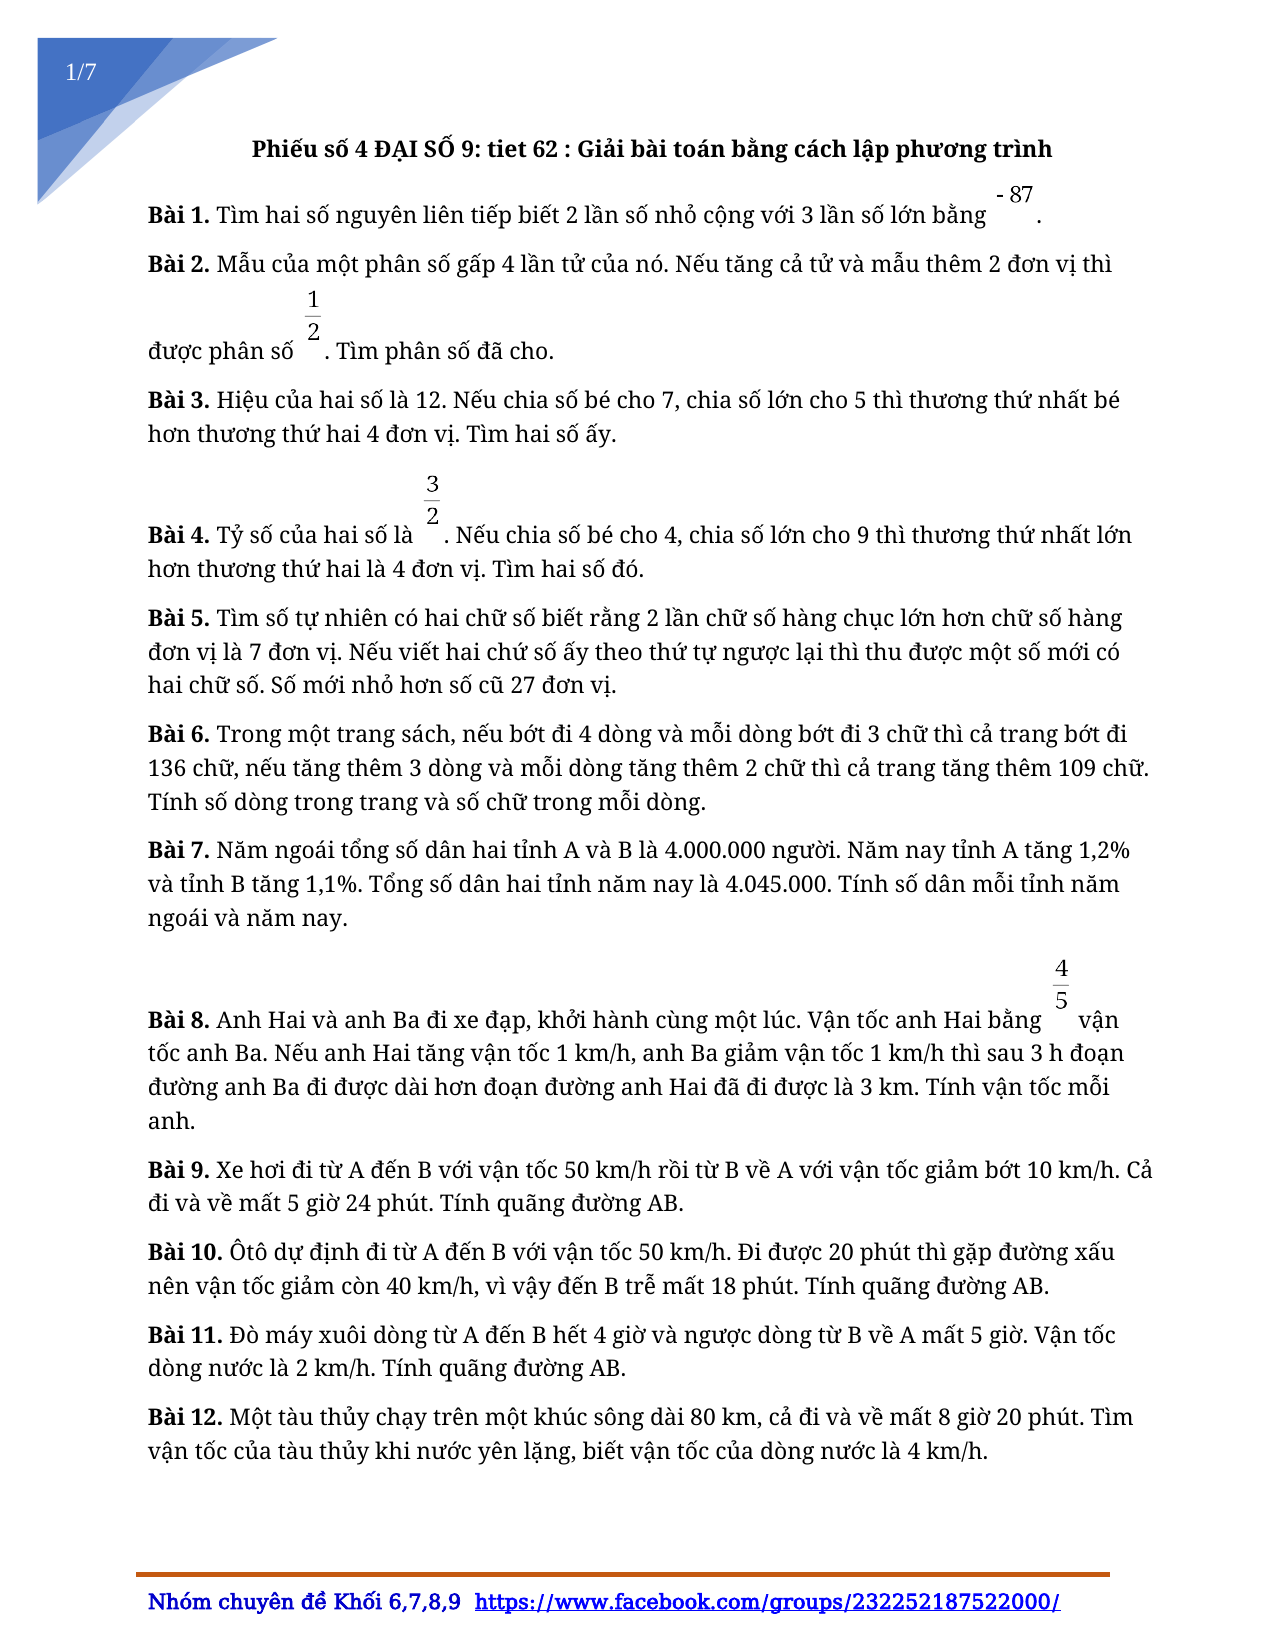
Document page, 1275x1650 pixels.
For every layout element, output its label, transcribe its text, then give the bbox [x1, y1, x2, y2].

text Bài 6. Trong một trang sách, nếu bớt đi 4 dòng và mỗi dòng bớt đi 3 chữ thì cả trang bớt đi 136 chữ, nếu tăng thêm 3 dòng và mỗi dòng tăng thêm 2 chữ thì cả trang tăng thêm 109 chữ. Tính số dòng trong trang và số chữ trong mỗi dòng. [148, 718, 1157, 817]
text Bài 3. Hiệu của hai số là 12. Nếu chia số bé cho 7, chia số lớn cho 5 thì thương thứ nhất bé hơn thương thứ hai 4 đơn vị. Tìm hai số ấy. [148, 384, 1157, 449]
text Bài 8. Anh Hai và anh Ba đi xe đạp, khởi hành cùng một lúc. Vận tốc anh Hai bằng vận tốc anh Ba. Nếu anh Hai tăng vận tốc 1 km/h, anh Ba giảm vận tốc 1 km/h thì sau 3 h đoạn đường anh Ba đi được dài hơn đoạn đường anh Hai đã đi được là 3 km. Tính vận tốc mỗi anh. [148, 951, 1157, 1136]
text Bài 5. Tìm số tự nhiên có hai chữ số biết rằng 2 lần chữ số hàng chục lớn hơn chữ số hàng đơn vị là 7 đơn vị. Nếu viết hai chứ số ấy theo thứ tự ngược lại thì thu được một số mới có hai chữ số. Số mới nhỏ hơn số cũ 27 đơn vị. [148, 602, 1157, 701]
text Bài 1. Tìm hai số nguyên liên tiếp biết 2 lần số nhỏ cộng với 3 lần số lớn bằng . [148, 182, 1157, 231]
text Bài 12. Một tàu thủy chạy trên một khúc sông dài 80 km, cả đi và về mất 8 giờ 20 phút. Tìm vận tốc của tàu thủy khi nước yên lặng, biết vận tốc của dòng nước là 4 km/h. [148, 1401, 1157, 1466]
text Bài 7. Năm ngoái tổng số dân hai tỉnh A và B là 4.000.000 người. Năm nay tỉnh A tăng 1,2% và tỉnh B tăng 1,1%. Tổng số dân hai tỉnh năm nay là 4.045.000. Tính số dân mỗi tỉnh năm ngoái và năm nay. [148, 834, 1157, 933]
text Bài 4. Tỷ số của hai số là . Nếu chia số bé cho 4, chia số lớn cho 9 thì thương thứ nhất lớn hơn thương thứ hai là 4 đơn vị. Tìm hai số đó. [148, 466, 1157, 584]
text Phiếu số 4 ĐẠI SỐ 9: tiet 62 : Giải bài toán bằng cách lập phương trình [148, 133, 1157, 164]
picture [37, 37, 279, 206]
text Bài 2. Mẫu của một phân số gấp 4 lần tử của nó. Nếu tăng cả tử và mẫu thêm 2 đơn vị thì được phân số . Tìm phân số đã cho. [148, 248, 1157, 366]
text Bài 9. Xe hơi đi từ A đến B với vận tốc 50 km/h rồi từ B về A với vận tốc giảm bớt 10 km/h. Cả đi và về mất 5 giờ 24 phút. Tính quãng đường AB. [148, 1153, 1157, 1218]
text Bài 10. Ôtô dự định đi từ A đến B với vận tốc 50 km/h. Đi được 20 phút thì gặp đường xấu nên vận tốc giảm còn 40 km/h, vì vậy đến B trễ mất 18 phút. Tính quãng đường AB. [148, 1236, 1157, 1301]
text Bài 11. Đò máy xuôi dòng từ A đến B hết 4 giờ và ngược dòng từ B về A mất 5 giờ. Vận tốc dòng nước là 2 km/h. Tính quãng đường AB. [148, 1318, 1157, 1383]
